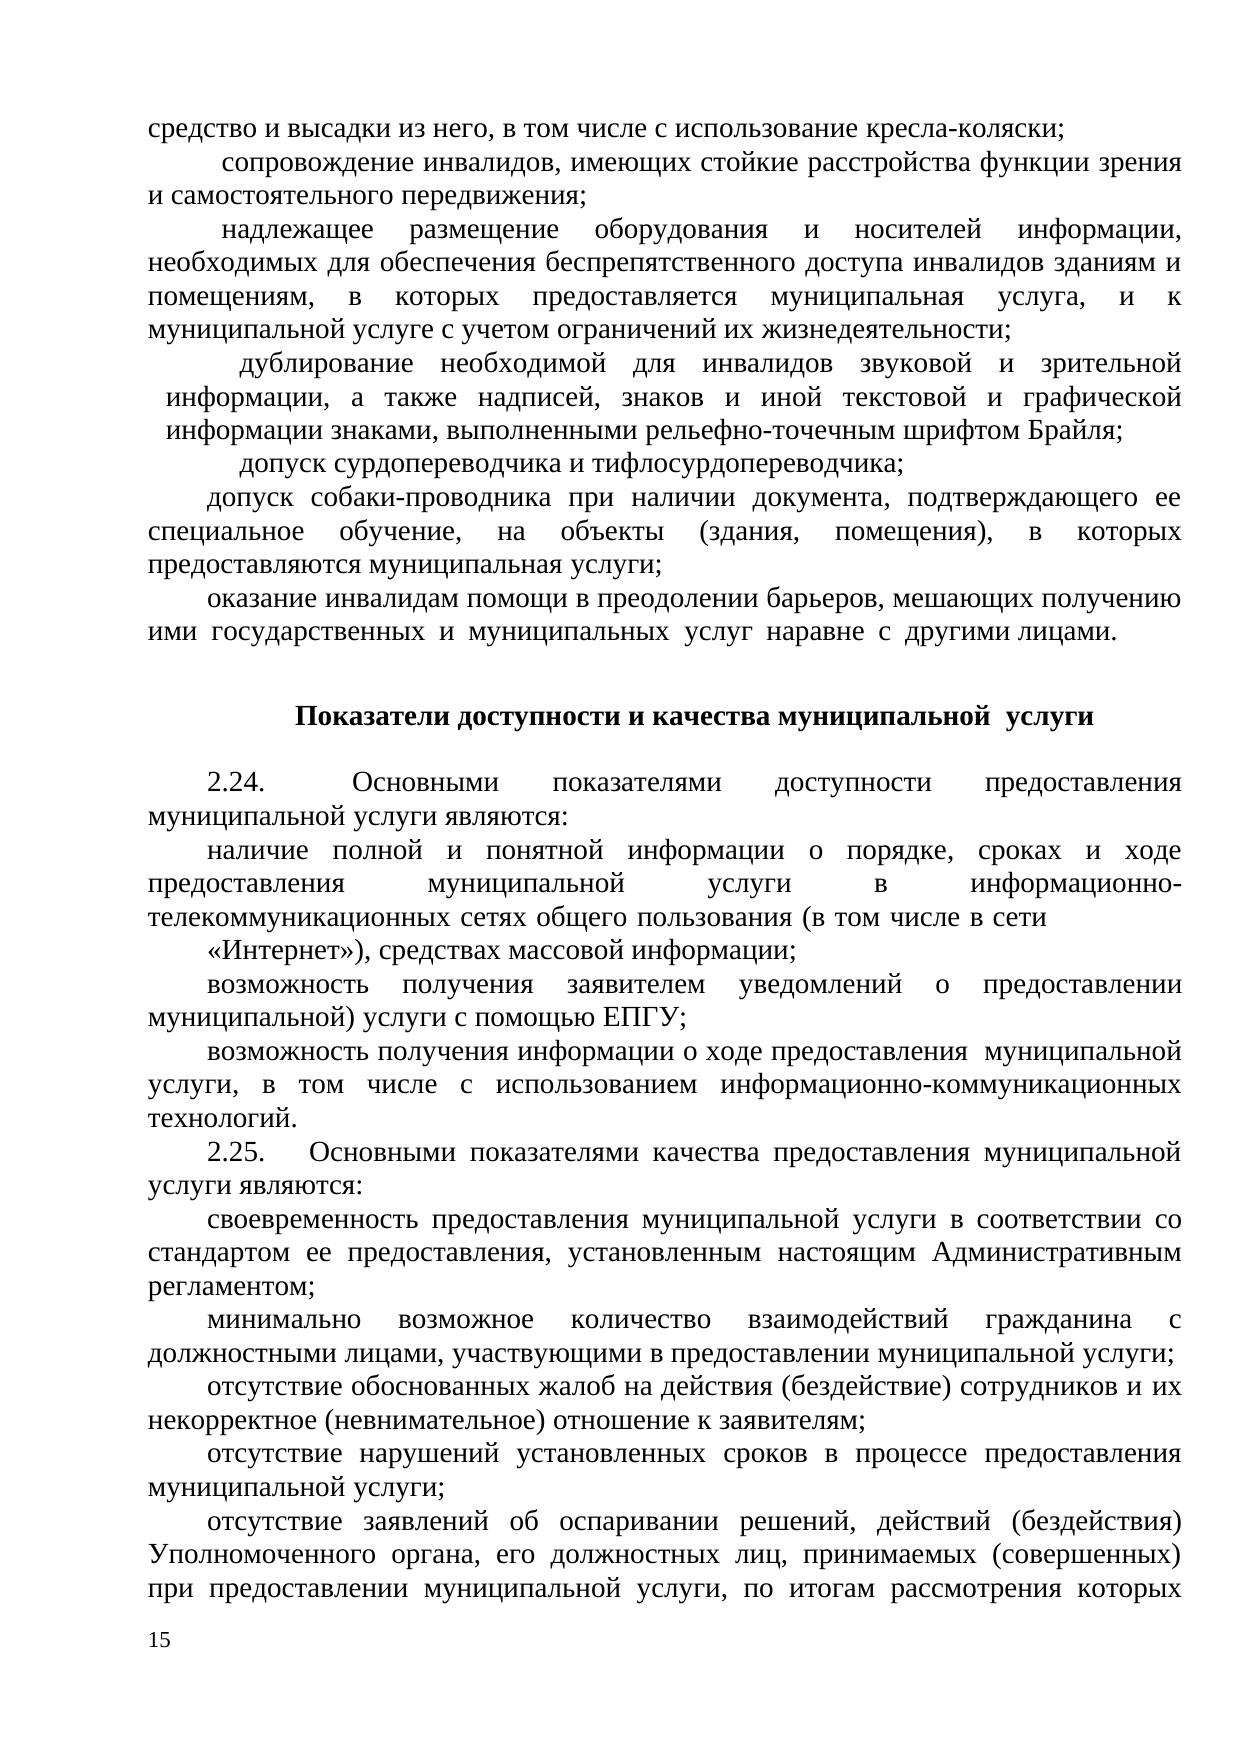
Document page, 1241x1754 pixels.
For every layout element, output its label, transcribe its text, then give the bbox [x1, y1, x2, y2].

text наличие полной и понятной информации о порядке, сроках и ходе предоставления муниципальной услуги в информационно- телекоммуникационных сетях общего пользования (в том числе в сети [148, 832, 1182, 932]
text оказание инвалидам помощи в преодолении барьеров, мешающих получению ими государственных и муниципальных услуг наравне с другими лицами. [148, 580, 1182, 647]
text возможность получения заявителем уведомлений о предоставлении муниципальной) услуги с помощью ЕПГУ; [148, 966, 1182, 1033]
list Основными показателями качества предоставления муниципальной услуги являются: [148, 1134, 1182, 1201]
list Основными показателями доступности предоставления муниципальной услуги являются: [148, 764, 1182, 832]
text сопровождение инвалидов, имеющих стойкие расстройства функции зрения и самостоятельного передвижения; [148, 144, 1182, 211]
text дублирование необходимой для инвалидов звуковой и зрительной информации, а также надписей, знаков и иной текстовой и графической информации знаками, выполненными рельефно-точечным шрифтом Брайля; [166, 345, 1182, 446]
text отсутствие нарушений установленных сроков в процессе предоставления муниципальной услуги; [148, 1436, 1182, 1503]
text минимально возможное количество взаимодействий гражданина с должностными лицами, участвующими в предоставлении муниципальной услуги; [148, 1301, 1182, 1368]
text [148, 110, 1182, 144]
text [148, 1503, 1182, 1603]
text возможность получения информации о ходе предоставления муниципальной услуги, в том числе с использованием информационно-коммуникационных технологий. [148, 1033, 1182, 1134]
text допуск сурдопереводчика и тифлосурдопереводчика; [239, 446, 1182, 479]
text надлежащее размещение оборудования и носителей информации, необходимых для обеспечения беспрепятственного доступа инвалидов зданиям и помещениям, в которых предоставляется муниципальная услуга, и к муниципальной услуге с учетом ограничений их жизнедеятельности; [148, 211, 1182, 345]
text отсутствие обоснованных жалоб на действия (бездействие) сотрудников и их некорректное (невнимательное) отношение к заявителям; [148, 1368, 1182, 1436]
text своевременность предоставления муниципальной услуги в соответствии со стандартом ее предоставления, установленным настоящим Административным регламентом; [148, 1201, 1182, 1301]
subtitle Показатели доступности и качества муниципальной услуги [148, 698, 1182, 732]
text допуск собаки-проводника при наличии документа, подтверждающего ее специальное обучение, на объекты (здания, помещения), в которых предоставляются муниципальная услуги; [148, 479, 1182, 580]
text «Интернет»), средствах массовой информации; [148, 932, 1182, 966]
